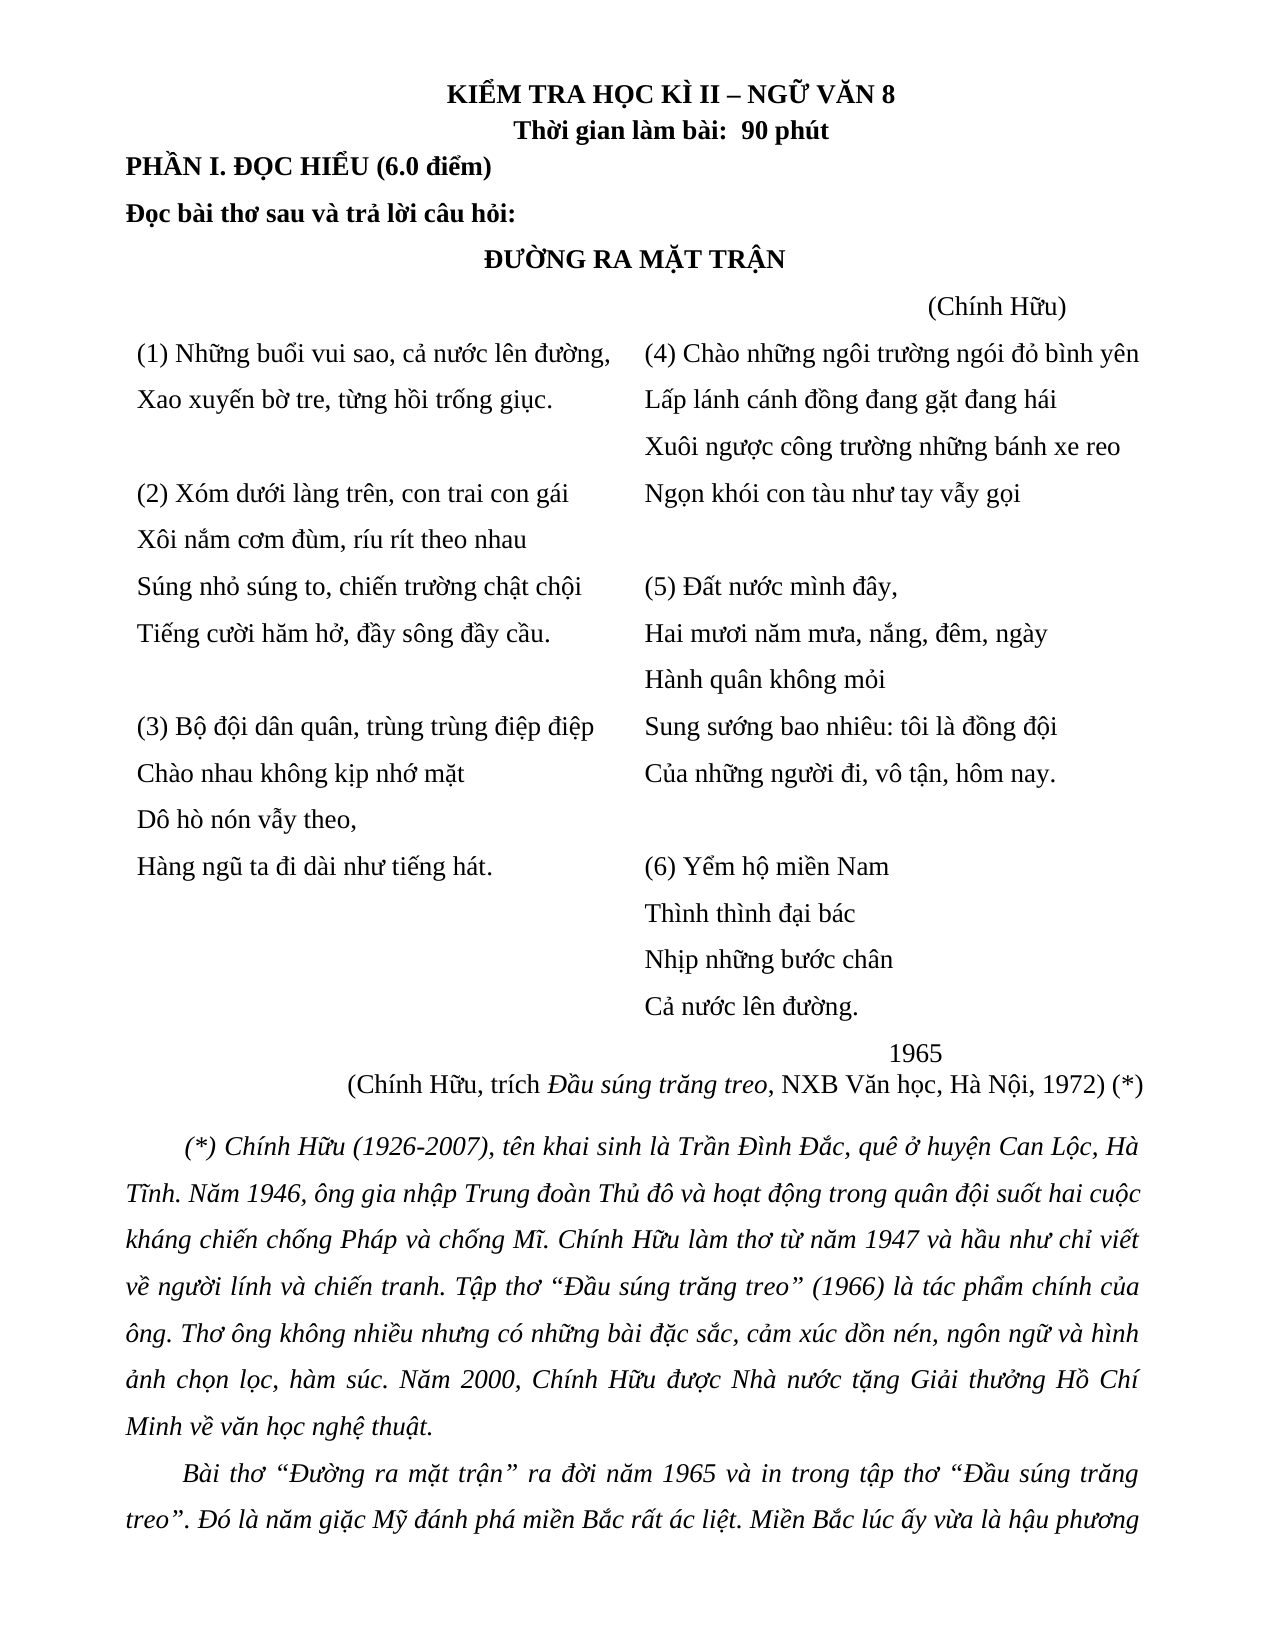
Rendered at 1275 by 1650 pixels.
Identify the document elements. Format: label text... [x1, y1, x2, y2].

text Thời gian làm bài: 90 phút [133, 114, 1209, 146]
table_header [114, 150, 1155, 1535]
text KIỂM TRA HỌC KÌ II – NGỮ VĂN 8 [133, 79, 1209, 110]
